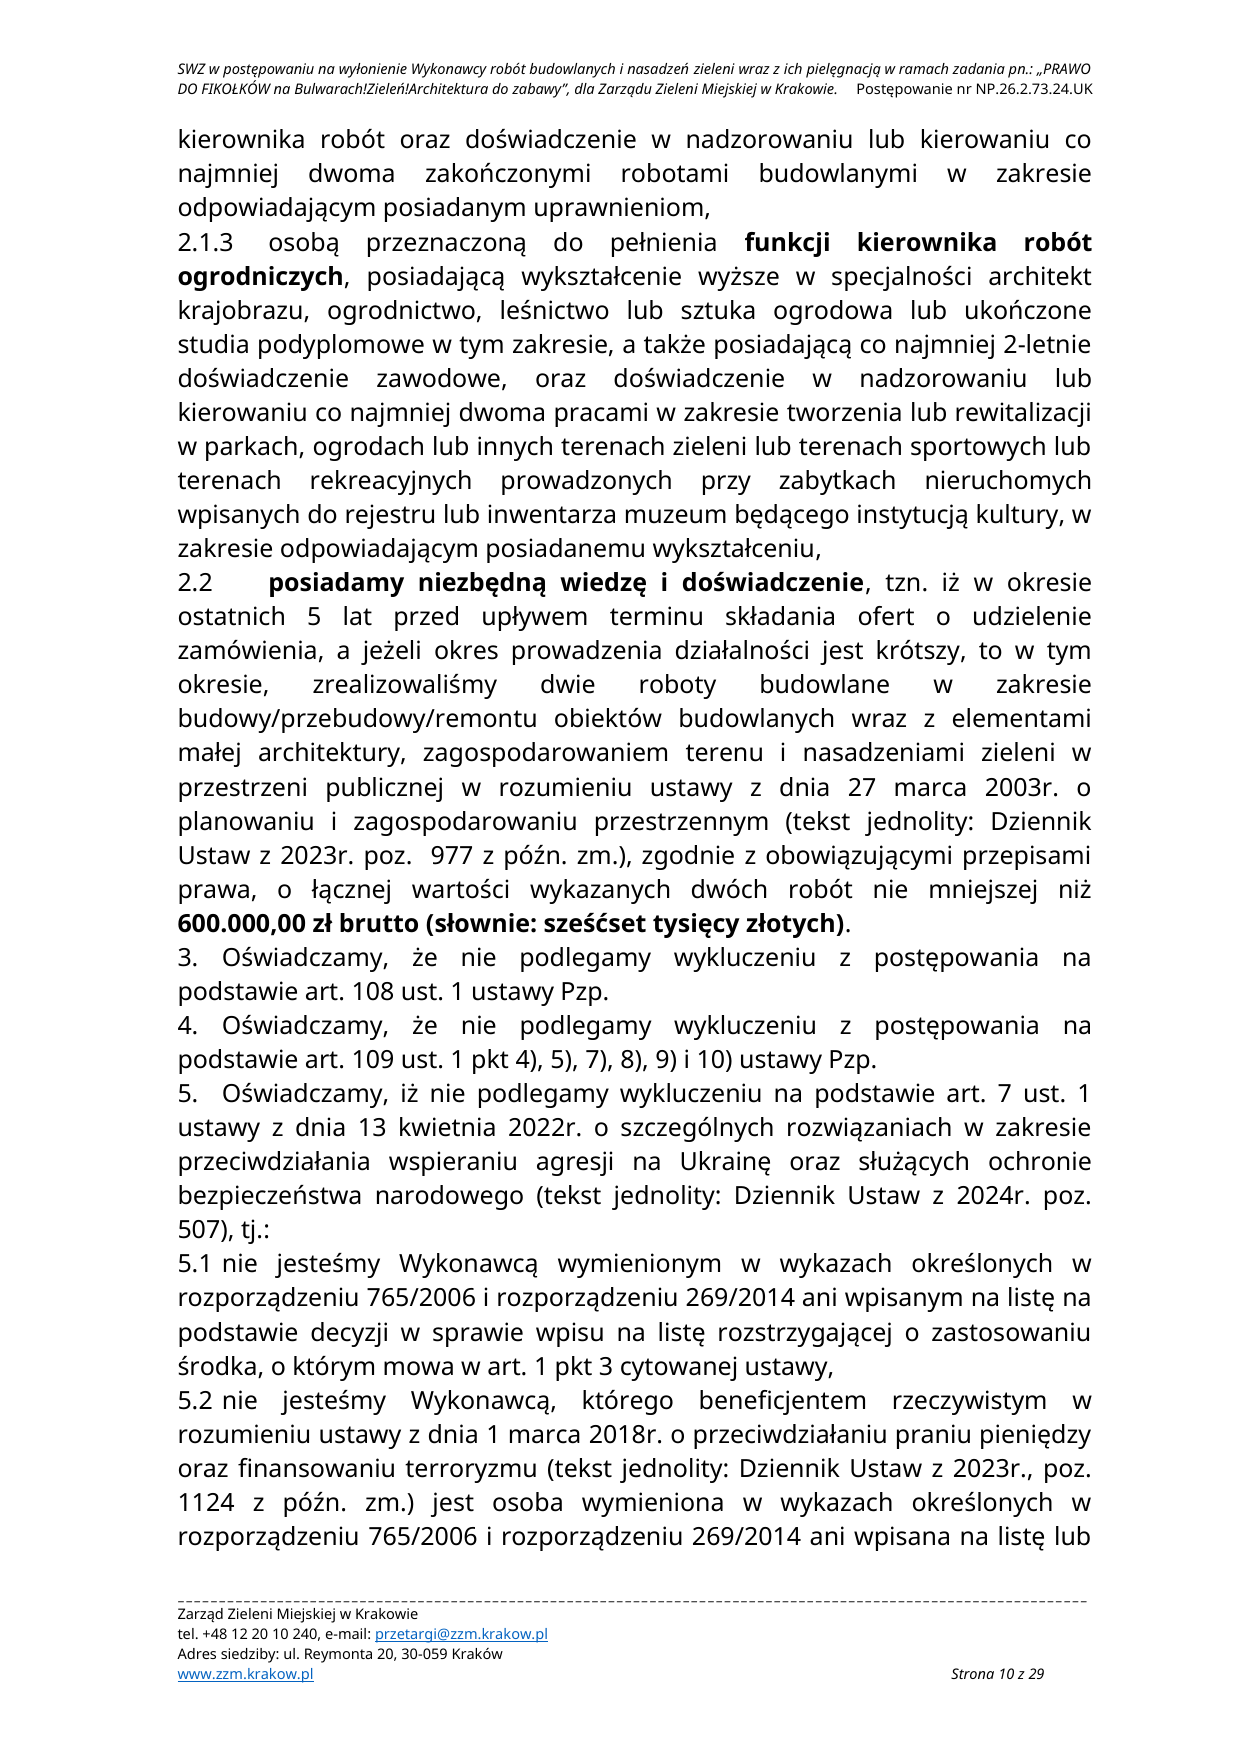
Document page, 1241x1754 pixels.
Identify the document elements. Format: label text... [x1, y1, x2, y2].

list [177, 1382, 1093, 1553]
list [177, 122, 1093, 224]
list posiadamy niezbędną wiedzę i doświadczenie, tzn. iż w okresie ostatnich 5 lat przed upływem terminu składania ofert o udzielenie zamówienia, a jeżeli okres prowadzenia działalności jest krótszy, to w tym okresie, zrealizowaliśmy dwie roboty budowlane w zakresie budowy/przebudowy/remontu obiektów budowlanych wraz z elementami małej architektury, zagospodarowaniem terenu i nasadzeniami zieleni w przestrzeni publicznej w rozumieniu ustawy z dnia 27 marca 2003r. o planowaniu i zagospodarowaniu przestrzennym (tekst jednolity: Dziennik Ustaw z 2023r. poz. 977 z późn. zm.), zgodnie z obowiązującymi przepisami prawa, o łącznej wartości wykazanych dwóch robót nie mniejszej niż 600.000,00 zł brutto (słownie: sześćset tysięcy złotych). [177, 565, 1093, 939]
list Oświadczamy, że nie podlegamy wykluczeniu z postępowania na podstawie art. 109 ust. 1 pkt 4), 5), 7), 8), 9) i 10) ustawy Pzp. [177, 1008, 1093, 1076]
list nie jesteśmy Wykonawcą wymienionym w wykazach określonych w rozporządzeniu 765/2006 i rozporządzeniu 269/2014 ani wpisanym na listę na podstawie decyzji w sprawie wpisu na listę rozstrzygającej o zastosowaniu środka, o którym mowa w art. 1 pkt 3 cytowanej ustawy, [177, 1246, 1093, 1382]
list Oświadczamy, iż nie podlegamy wykluczeniu na podstawie art. 7 ust. 1 ustawy z dnia 13 kwietnia 2022r. o szczególnych rozwiązaniach w zakresie przeciwdziałania wspieraniu agresji na Ukrainę oraz służących ochronie bezpieczeństwa narodowego (tekst jednolity: Dziennik Ustaw z 2024r. poz. 507), tj.: [177, 1076, 1093, 1246]
list Oświadczamy, że nie podlegamy wykluczeniu z postępowania na podstawie art. 108 ust. 1 ustawy Pzp. [177, 939, 1093, 1008]
list osobą przeznaczoną do pełnienia funkcji kierownika robót ogrodniczych, posiadającą wykształcenie wyższe w specjalności architekt krajobrazu, ogrodnictwo, leśnictwo lub sztuka ogrodowa lub ukończone studia podyplomowe w tym zakresie, a także posiadającą co najmniej 2-letnie doświadczenie zawodowe, oraz doświadczenie w nadzorowaniu lub kierowaniu co najmniej dwoma pracami w zakresie tworzenia lub rewitalizacji w parkach, ogrodach lub innych terenach zieleni lub terenach sportowych lub terenach rekreacyjnych prowadzonych przy zabytkach nieruchomych wpisanych do rejestru lub inwentarza muzeum będącego instytucją kultury, w zakresie odpowiadającym posiadanemu wykształceniu, [177, 224, 1093, 565]
